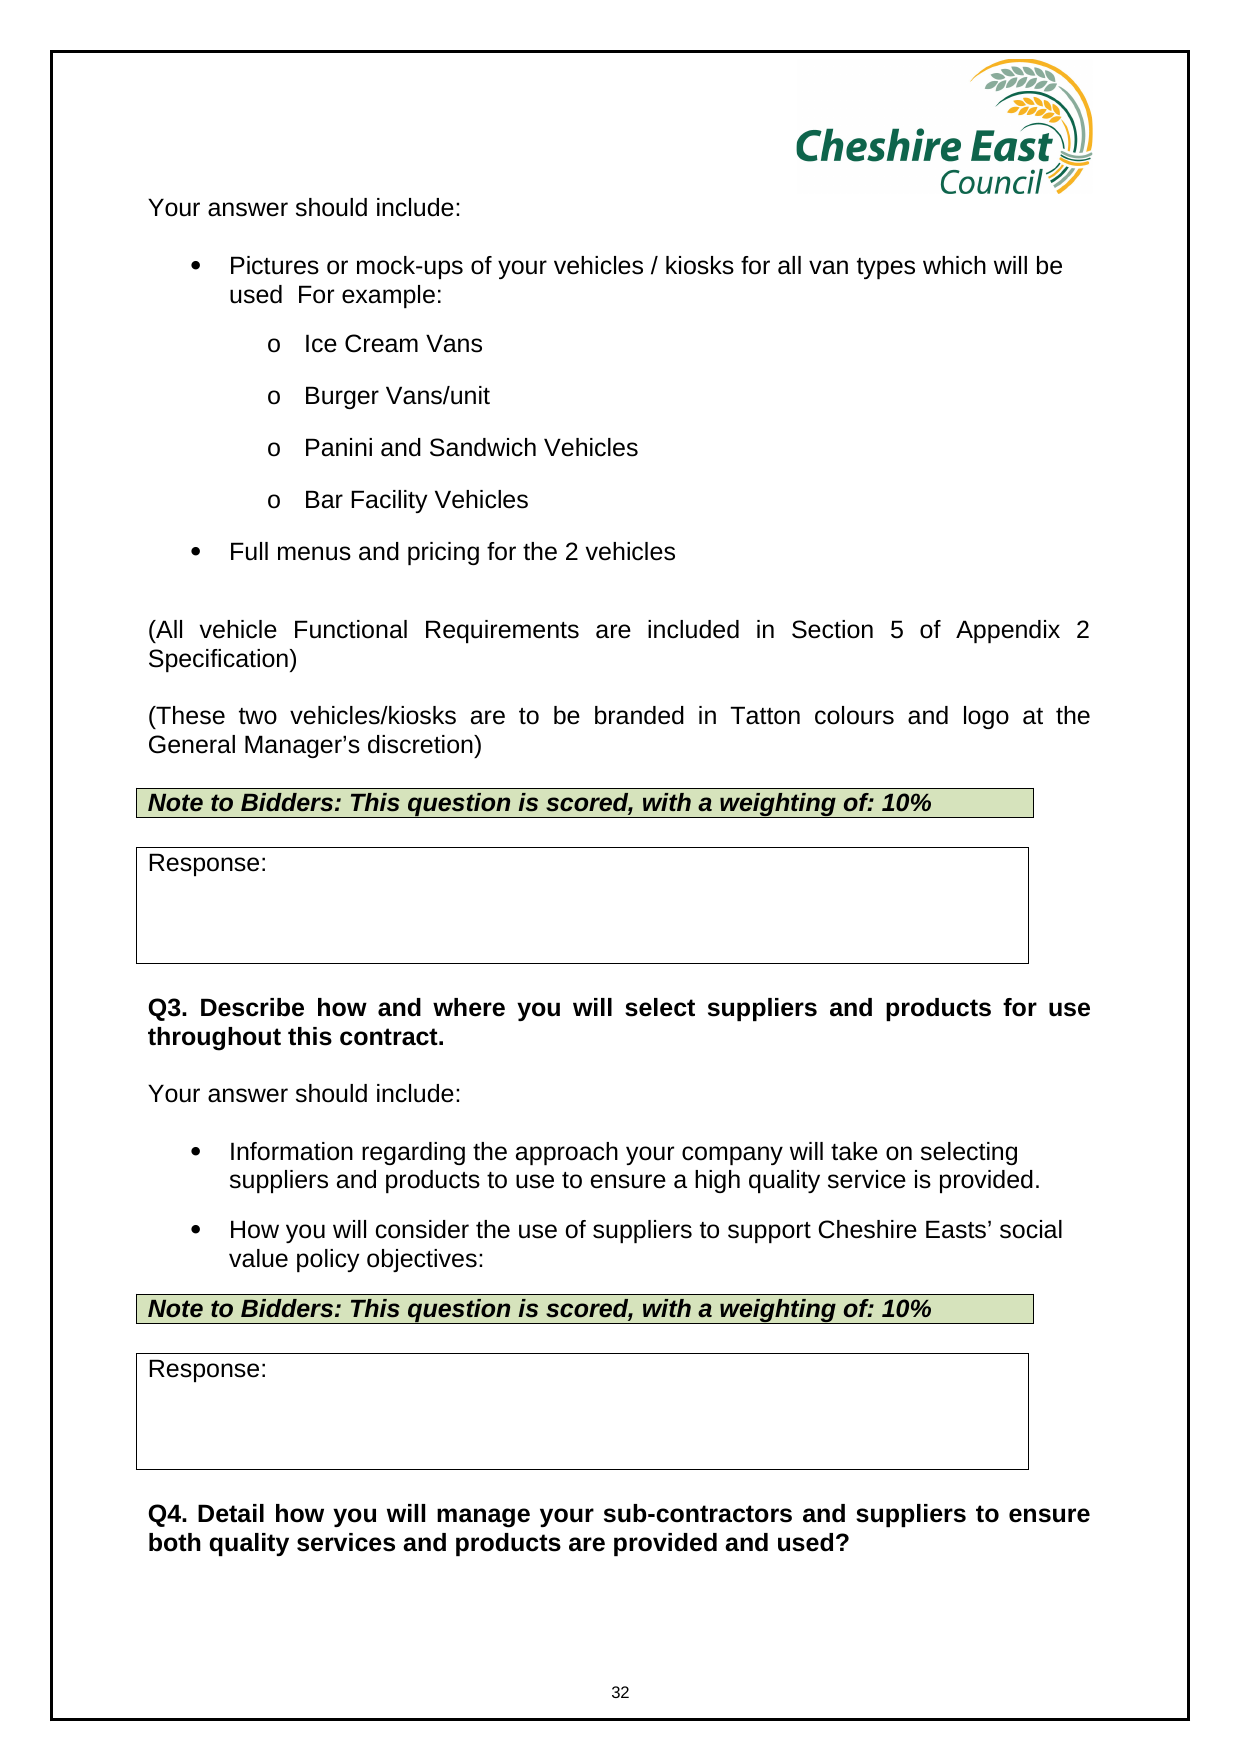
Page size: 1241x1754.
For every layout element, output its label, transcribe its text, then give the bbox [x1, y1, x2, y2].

text Q4. Detail how you will manage your sub-contractors and suppliers to ensure both quality services and products are provided and used? [148, 1499, 1092, 1556]
table_header Note to Bidders: This question is scored, with a weighting of: 10% [137, 789, 1033, 817]
list Information regarding the approach your company will take on selecting suppliers and products to use to ensure a high quality service is provided. [191, 1137, 1092, 1194]
table_header Response: [137, 848, 1028, 963]
list Bar Facility Vehicles [266, 485, 1092, 516]
text Your answer should include: [148, 193, 1092, 222]
list Burger Vans/unit [266, 381, 1092, 412]
list Pictures or mock-ups of your vehicles / kiosks for all van types which will be used For example: [191, 251, 1092, 308]
list Panini and Sandwich Vehicles [266, 433, 1092, 464]
picture [796, 59, 1093, 194]
table_header Note to Bidders: This question is scored, with a weighting of: 10% [137, 1295, 1033, 1323]
list How you will consider the use of suppliers to support Cheshire Easts’ social value policy objectives: [191, 1215, 1092, 1273]
table_header Response: [137, 1354, 1028, 1469]
text (These two vehicles/kiosks are to be branded in Tatton colours and logo at the General Manager’s discretion) [148, 701, 1092, 759]
list Ice Cream Vans [266, 329, 1092, 360]
text (All vehicle Functional Requirements are included in Section 5 of Appendix 2 Specification) [148, 615, 1092, 672]
text Q3. Describe how and where you will select suppliers and products for use throughout this contract. [148, 993, 1092, 1050]
text Your answer should include: [148, 1079, 1092, 1108]
list Full menus and pricing for the 2 vehicles [191, 536, 1092, 565]
